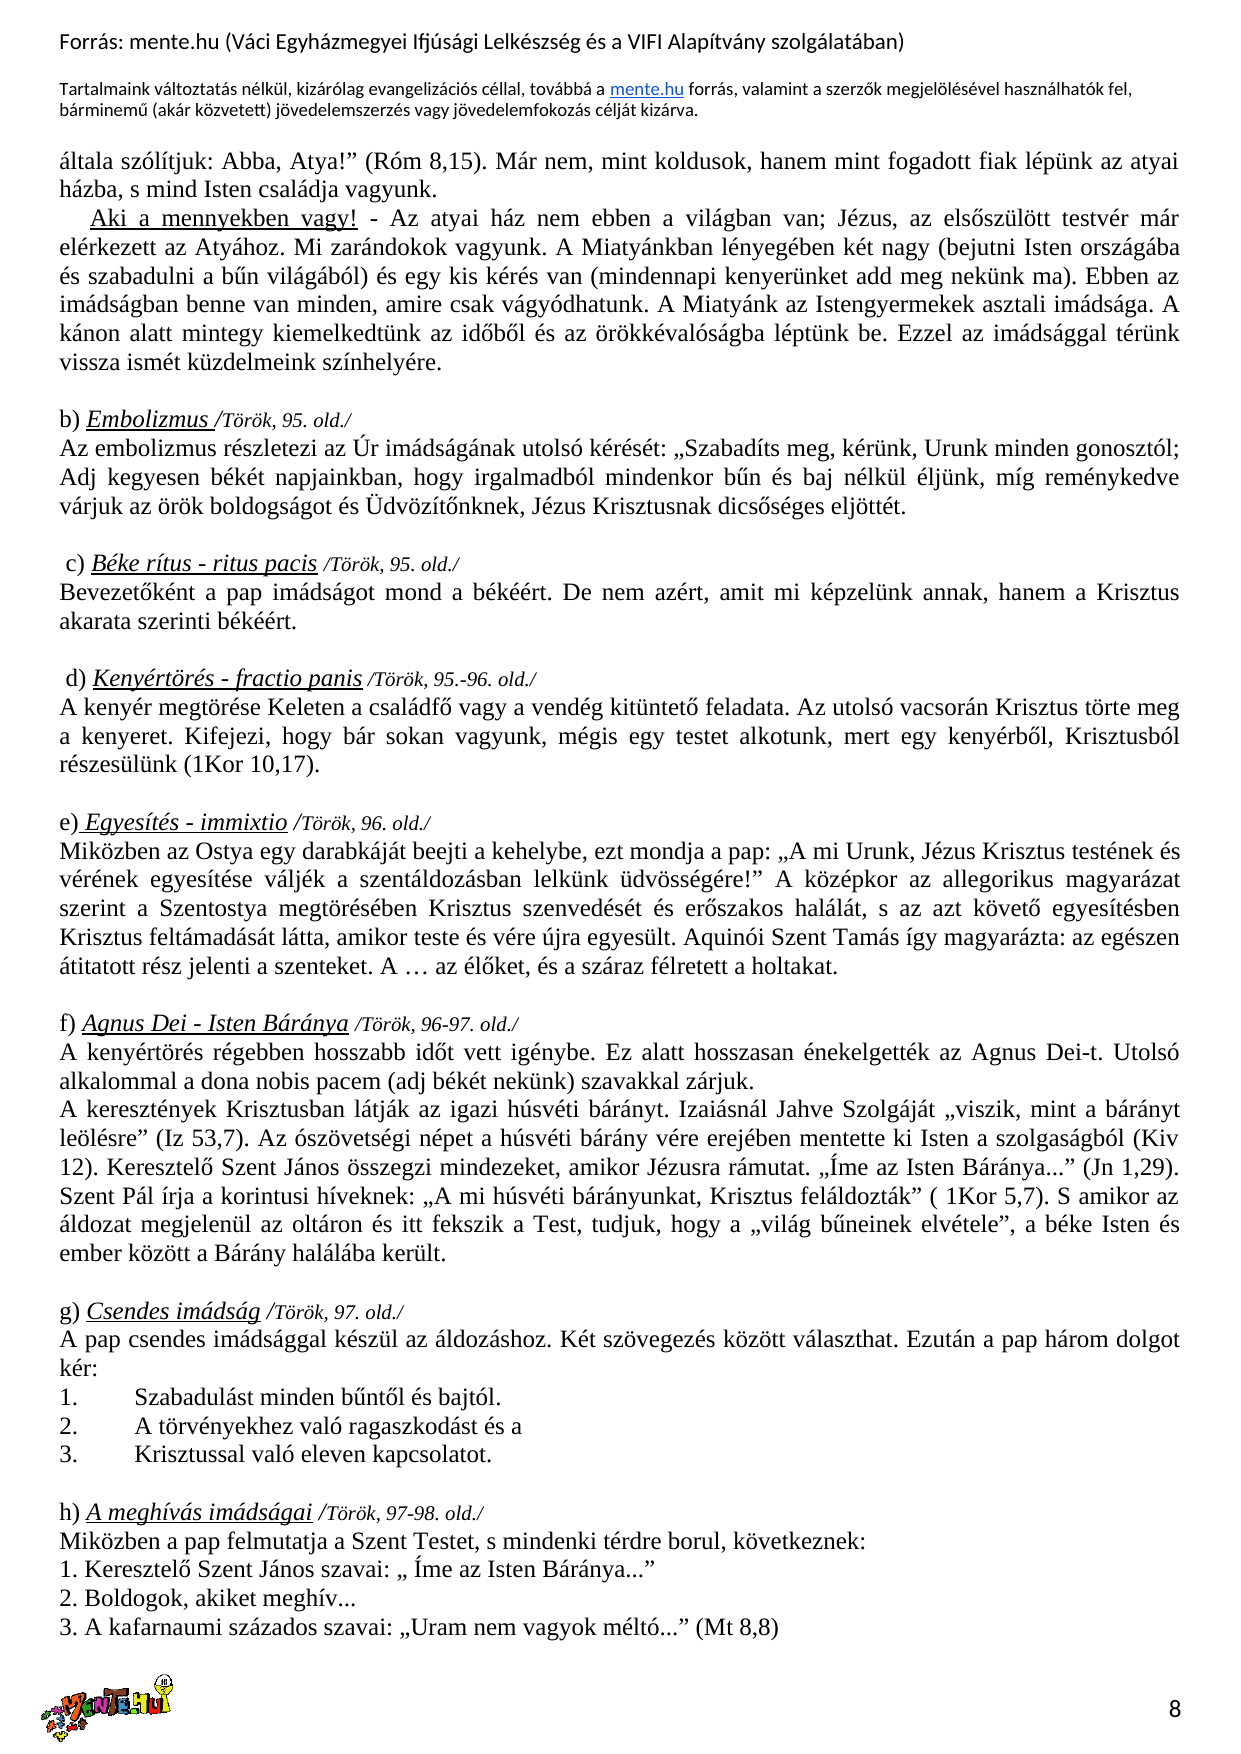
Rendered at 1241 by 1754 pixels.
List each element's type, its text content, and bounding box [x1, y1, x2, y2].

text Aki a mennyekben vagy! - Az atyai ház nem ebben a világban van; Jézus, az elsőszülött testvér már elérkezett az Atyához. Mi zarándokok vagyunk. A Miatyánkban lényegében két nagy (bejutni Isten országába és szabadulni a bűn világából) és egy kis kérés van (mindennapi kenyerünket add meg nekünk ma). Ebben az imádságban benne van minden, amire csak vágyódhatunk. A Miatyánk az Istengyermekek asztali imádsága. A kánon alatt mintegy kiemelkedtünk az időből és az örökkévalóságba léptünk be. Ezzel az imádsággal térünk vissza ismét küzdelmeink színhelyére. [59, 203, 1181, 376]
text b) Embolizmus /Török, 95. old./ [59, 404, 1181, 433]
text A kenyértörés régebben hosszabb időt vett igénybe. Ez alatt hosszasan énekelgették az Agnus Dei-t. Utolsó alkalommal a dona nobis pacem (adj békét nekünk) szavakkal zárjuk. [59, 1037, 1181, 1094]
text 3. A kafarnaumi százados szavai: „Uram nem vagyok méltó...” (Mt 8,8) [59, 1612, 1181, 1641]
text e) Egyesítés - immixtio /Török, 96. old./ [59, 807, 1181, 836]
text Miközben az Ostya egy darabkáját beejti a kehelybe, ezt mondja a pap: „A mi Urunk, Jézus Krisztus testének és vérének egyesítése váljék a szentáldozásban lelkünk üdvösségére!” A középkor az allegorikus magyarázat szerint a Szentostya megtörésében Krisztus szenvedését és erőszakos halálát, s az azt követő egyesítésben Krisztus feltámadását látta, amikor teste és vére újra egyesült. Aquinói Szent Tamás így magyarázta: az egészen átitatott rész jelenti a szenteket. A … az élőket, és a száraz félretett a holtakat. [59, 836, 1181, 979]
text Az embolizmus részletezi az Úr imádságának utolsó kérését: „Szabadíts meg, kérünk, Urunk minden gonosztól; Adj kegyesen békét napjainkban, hogy irgalmadból mindenkor bűn és baj nélkül éljünk, míg reménykedve várjuk az örök boldogságot és Üdvözítőnknek, Jézus Krisztusnak dicsőséges eljöttét. [59, 433, 1181, 519]
text h) A meghívás imádságai /Török, 97-98. old./ [59, 1497, 1181, 1526]
text 2. Boldogok, akiket meghív... [59, 1583, 1181, 1612]
text f) Agnus Dei - Isten Báránya /Török, 96-97. old./ [59, 1008, 1181, 1037]
text 1. Keresztelő Szent János szavai: „ Íme az Isten Báránya...” [59, 1554, 1181, 1583]
text g) Csendes imádság /Török, 97. old./ [59, 1296, 1181, 1324]
list Krisztussal való eleven kapcsolatot. [59, 1439, 1181, 1468]
text c) Béke rítus - ritus pacis /Török, 95. old./ [59, 548, 1181, 577]
text d) Kenyértörés - fractio panis /Török, 95.-96. old./ [59, 663, 1181, 692]
text Miközben a pap felmutatja a Szent Testet, s mindenki térdre borul, következnek: [59, 1526, 1181, 1554]
text A keresztények Krisztusban látják az igazi húsvéti bárányt. Izaiásnál Jahve Szolgáját „viszik, mint a bárányt leölésre” (Iz 53,7). Az ószövetségi népet a húsvéti bárány vére erejében mentette ki Isten a szolgaságból (Kiv 12). Keresztelő Szent János összegzi mindezeket, amikor Jézusra rámutat. „Íme az Isten Báránya...” (Jn 1,29). Szent Pál írja a korintusi híveknek: „A mi húsvéti bárányunkat, Krisztus feláldozták” ( 1Kor 5,7). S amikor az áldozat megjelenül az oltáron és itt fekszik a Test, tudjuk, hogy a „világ bűneinek elvétele”, a béke Isten és ember között a Bárány halálába került. [59, 1094, 1181, 1267]
list A törvényekhez való ragaszkodást és a [59, 1411, 1181, 1439]
text A pap csendes imádsággal készül az áldozáshoz. Két szövegezés között választhat. Ezután a pap három dolgot kér: [59, 1324, 1181, 1382]
list Szabadulást minden bűntől és bajtól. [59, 1382, 1181, 1411]
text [59, 146, 1181, 203]
text A kenyér megtörése Keleten a családfő vagy a vendég kitüntető feladata. Az utolsó vacsorán Krisztus törte meg a kenyeret. Kifejezi, hogy bár sokan vagyunk, mégis egy testet alkotunk, mert egy kenyérből, Krisztusból részesülünk (1Kor 10,17). [59, 692, 1181, 778]
picture [39, 1665, 178, 1744]
text Bevezetőként a pap imádságot mond a békéért. De nem azért, amit mi képzelünk annak, hanem a Krisztus akarata szerinti békéért. [59, 577, 1181, 634]
